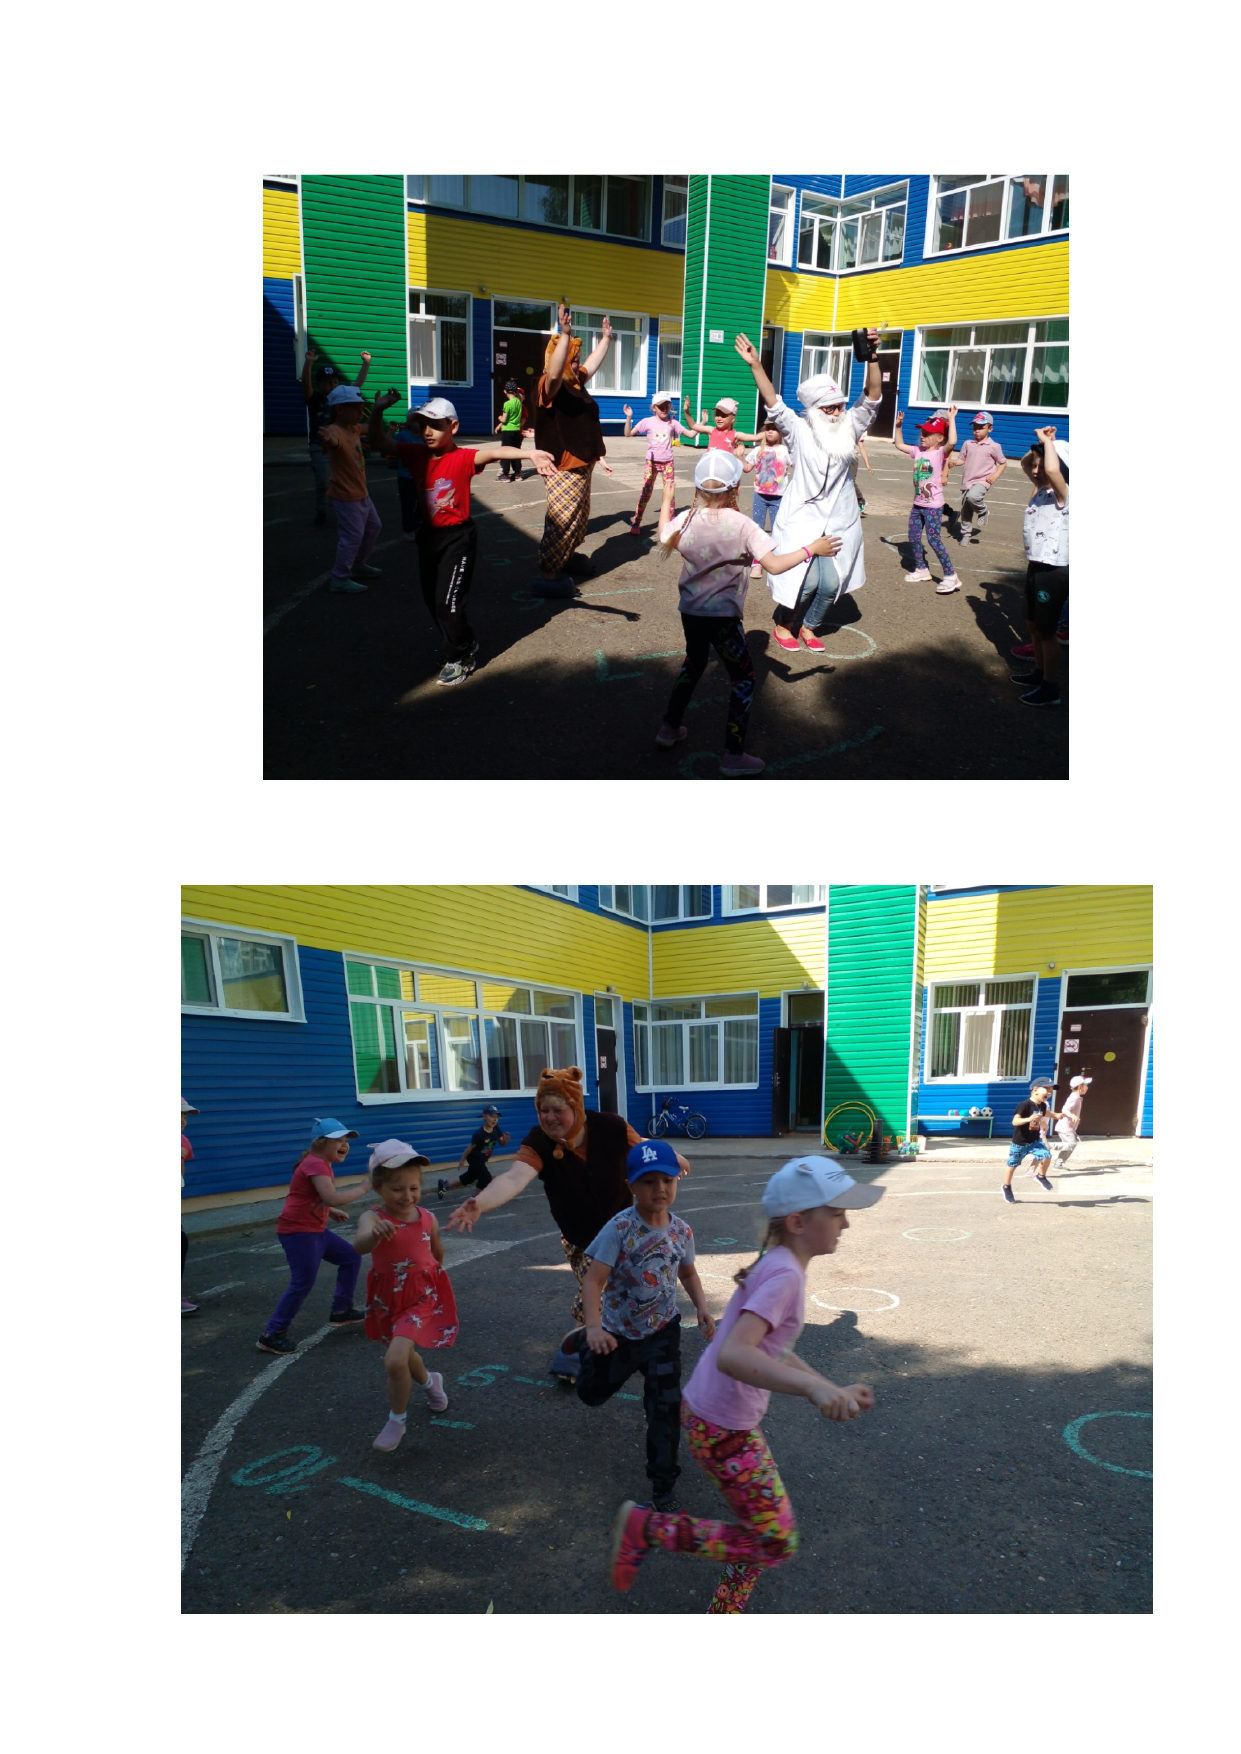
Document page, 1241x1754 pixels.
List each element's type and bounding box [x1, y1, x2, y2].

picture [182, 885, 1152, 1614]
picture [264, 175, 1068, 780]
